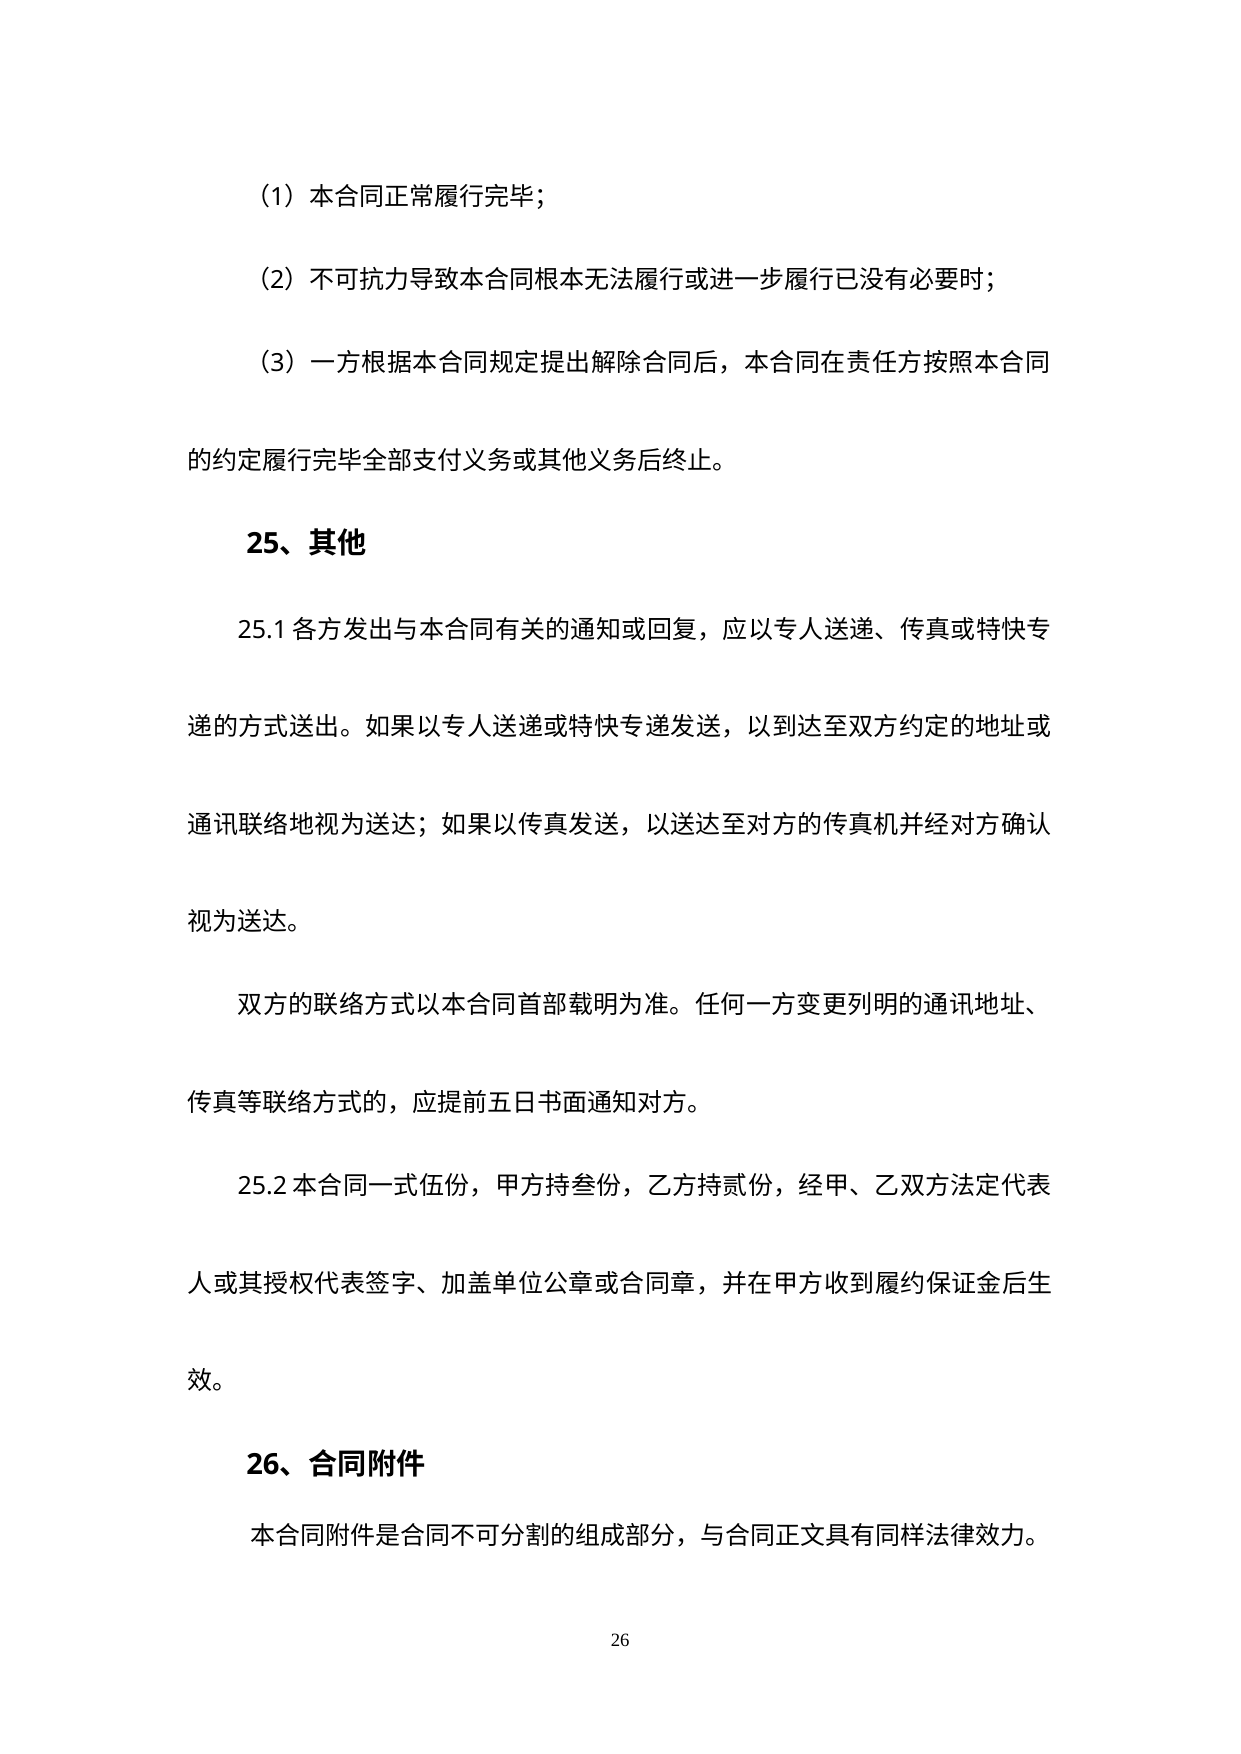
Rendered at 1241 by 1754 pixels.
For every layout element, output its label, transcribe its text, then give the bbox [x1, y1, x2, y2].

text （2）不可抗力导致本合同根本无法履行或进一步履行已没有必要时； [187, 245, 1053, 310]
text 双方的联络方式以本合同首部载明为准。任何一方变更列明的通讯地址、传真等联络方式的，应提前五日书面通知对方。 [187, 971, 1053, 1133]
text 25.1各方发出与本合同有关的通知或回复，应以专人送递、传真或特快专递的方式送出。如果以专人送递或特快专递发送，以到达至双方约定的地址或通讯联络地视为送达；如果以传真发送，以送达至对方的传真机并经对方确认视为送达。 [187, 595, 1053, 952]
text （3）一方根据本合同规定提出解除合同后，本合同在责任方按照本合同的约定履行完毕全部支付义务或其他义务后终止。 [187, 328, 1053, 491]
text 25.2本合同一式伍份，甲方持叁份，乙方持贰份，经甲、乙双方法定代表人或其授权代表签字、加盖单位公章或合同章，并在甲方收到履约保证金后生效。 [187, 1151, 1053, 1411]
text 26、合同附件 [246, 1429, 1053, 1494]
text （1）本合同正常履行完毕； [187, 162, 1053, 227]
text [250, 1516, 1053, 1552]
text 25、其他 [187, 509, 1053, 574]
